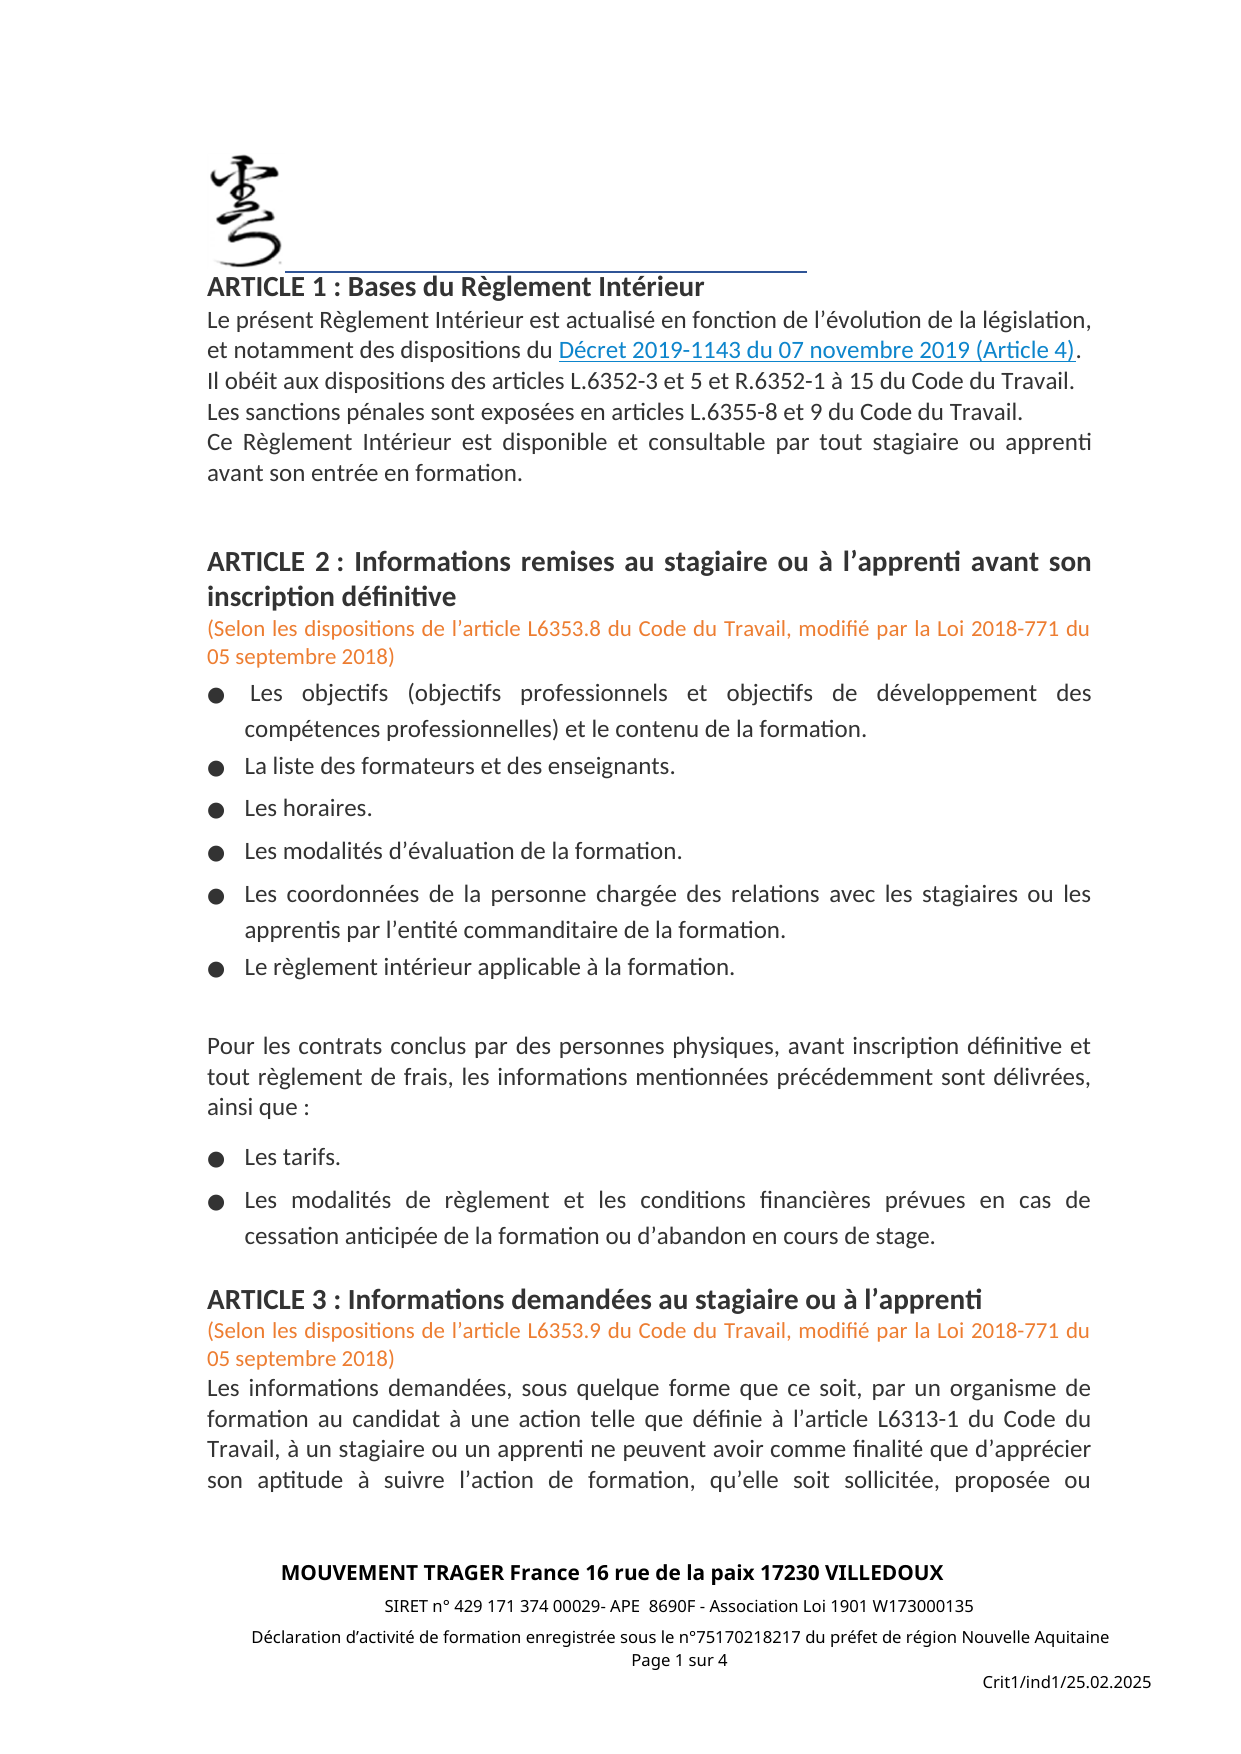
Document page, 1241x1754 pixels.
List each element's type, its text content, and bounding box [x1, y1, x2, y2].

text ARTICLE 1 : Bases du Règlement Intérieur [207, 268, 1093, 304]
text Les sanctions pénales sont exposées en articles L.6355-8 et 9 du Code du Travail. [207, 396, 1093, 426]
list Les modalités de règlement et les conditions financières prévues en cas de cessation anticipée de la formation ou d’abandon en cours de stage. [207, 1177, 1093, 1250]
text Le présent Règlement Intérieur est actualisé en fonction de l’évolution de la législation, et notamment des dispositions du Décret 2019-1143 du 07 novembre 2019 (Article 4). [207, 304, 1093, 365]
list La liste des formateurs et des enseignants. [207, 743, 1093, 786]
text (Selon les dispositions de l’article L6353.8 du Code du Travail, modifié par la Loi 2018-771 du 05 septembre 2018) [207, 614, 1093, 670]
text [207, 1373, 1093, 1495]
text Il obéit aux dispositions des articles L.6352-3 et 5 et R.6352-1 à 15 du Code du Travail. [207, 365, 1093, 396]
text Pour les contrats conclus par des personnes physiques, avant inscription définitive et tout règlement de frais, les informations mentionnées précédemment sont délivrées, ainsi que : [207, 1030, 1093, 1122]
list Les modalités d’évaluation de la formation. [207, 829, 1093, 871]
text ARTICLE 2 : Informations remises au stagiaire ou à l’apprenti avant son inscription définitive [207, 543, 1093, 614]
text (Selon les dispositions de l’article L6353.9 du Code du Travail, modifié par la Loi 2018-771 du 05 septembre 2018) [207, 1317, 1093, 1373]
list Les objectifs (objectifs professionnels et objectifs de développement des compétences professionnelles) et le contenu de la formation. [207, 670, 1093, 743]
list Les coordonnées de la personne chargée des relations avec les stagiaires ou les apprentis par l’entité commanditaire de la formation. [207, 871, 1093, 945]
list Les horaires. [207, 786, 1093, 829]
picture [206, 152, 285, 269]
list Le règlement intérieur applicable à la formation. [207, 945, 1093, 987]
list Les tarifs. [207, 1134, 1093, 1177]
text ARTICLE 3 : Informations demandées au stagiaire ou à l’apprenti [207, 1281, 1093, 1317]
text Ce Règlement Intérieur est disponible et consultable par tout stagiaire ou apprenti avant son entrée en formation. [207, 426, 1093, 487]
